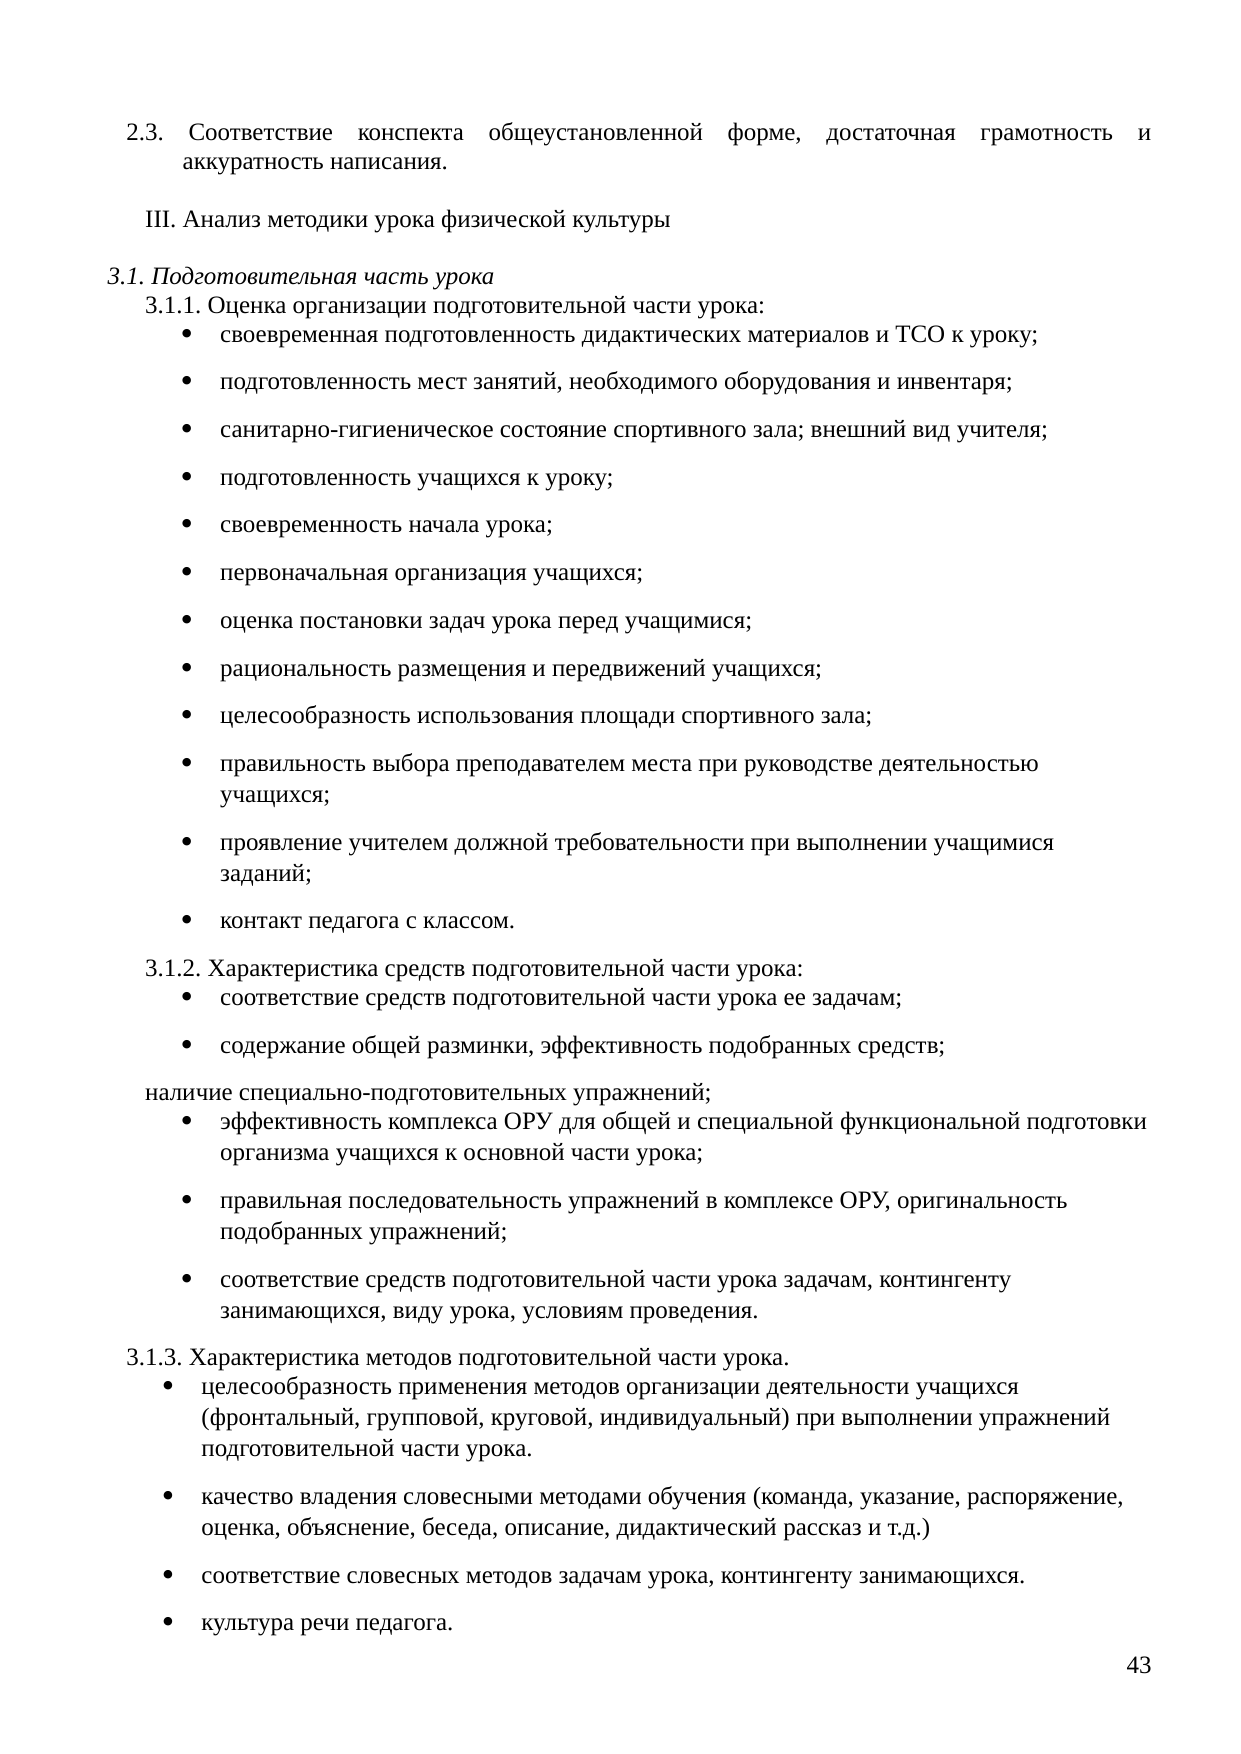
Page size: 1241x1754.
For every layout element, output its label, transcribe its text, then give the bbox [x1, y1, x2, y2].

list подготовленность учащихся к уроку; [182, 462, 1152, 491]
list своевременная подготовленность дидактических материалов и ТСО к уроку; [182, 319, 1152, 347]
list санитарно-гигиеническое состояние спортивного зала; внешний вид учителя; [182, 414, 1152, 443]
text 3.1.1. Оценка организации подготовительной части урока: [89, 290, 1152, 319]
list первоначальная организация учащихся; [182, 557, 1152, 586]
text 3.1.2. Характеристика средств подготовительной части урока: [89, 953, 1152, 982]
text наличие специально-подготовительных упражнений; [89, 1077, 1152, 1106]
text 2.3. Соответствие конспекта общеустановленной форме, достаточная грамотность и аккуратность написания. [126, 117, 1152, 175]
list подготовленность мест занятий, необходимого оборудования и инвентаря; [182, 366, 1152, 395]
list соответствие словесных методов задачам урока, контингенту занимающихся. [164, 1560, 1152, 1588]
list культура речи педагога. [164, 1607, 1152, 1636]
text III. Анализ методики урока физической культуры [89, 204, 1152, 232]
list проявление учителем должной требовательности при выполнении учащимися заданий; [182, 827, 1152, 887]
list целесообразность использования площади спортивного зала; [182, 700, 1152, 729]
list рациональность размещения и передвижений учащихся; [182, 653, 1152, 681]
text 3.1. Подготовительная часть урока [89, 261, 1152, 290]
list целесообразность применения методов организации деятельности учащихся (фронтальный, групповой, круговой, индивидуальный) при выполнении упражнений подготовительной части урока. [164, 1371, 1152, 1462]
list эффективность комплекса ОРУ для общей и специальной функциональной подготовки организма учащихся к основной части урока; [182, 1106, 1152, 1166]
text 3.1.3. Характеристика методов подготовительной части урока. [89, 1342, 1152, 1371]
list содержание общей разминки, эффективность подобранных средств; [182, 1030, 1152, 1058]
list своевременность начала урока; [182, 509, 1152, 538]
list контакт педагога с классом. [182, 906, 1152, 934]
list оценка постановки задач урока перед учащимися; [182, 605, 1152, 634]
list качество владения словесными методами обучения (команда, указание, распоряжение, оценка, объяснение, беседа, описание, дидактический рассказ и т.д.) [164, 1481, 1152, 1541]
list соответствие средств подготовительной части урока задачам, контингенту занимающихся, виду урока, условиям проведения. [182, 1264, 1152, 1323]
list соответствие средств подготовительной части урока ее задачам; [182, 982, 1152, 1011]
list правильная последовательность упражнений в комплексе ОРУ, оригинальность подобранных упражнений; [182, 1185, 1152, 1245]
list правильность выбора преподавателем места при руководстве деятельностью учащихся; [182, 748, 1152, 808]
